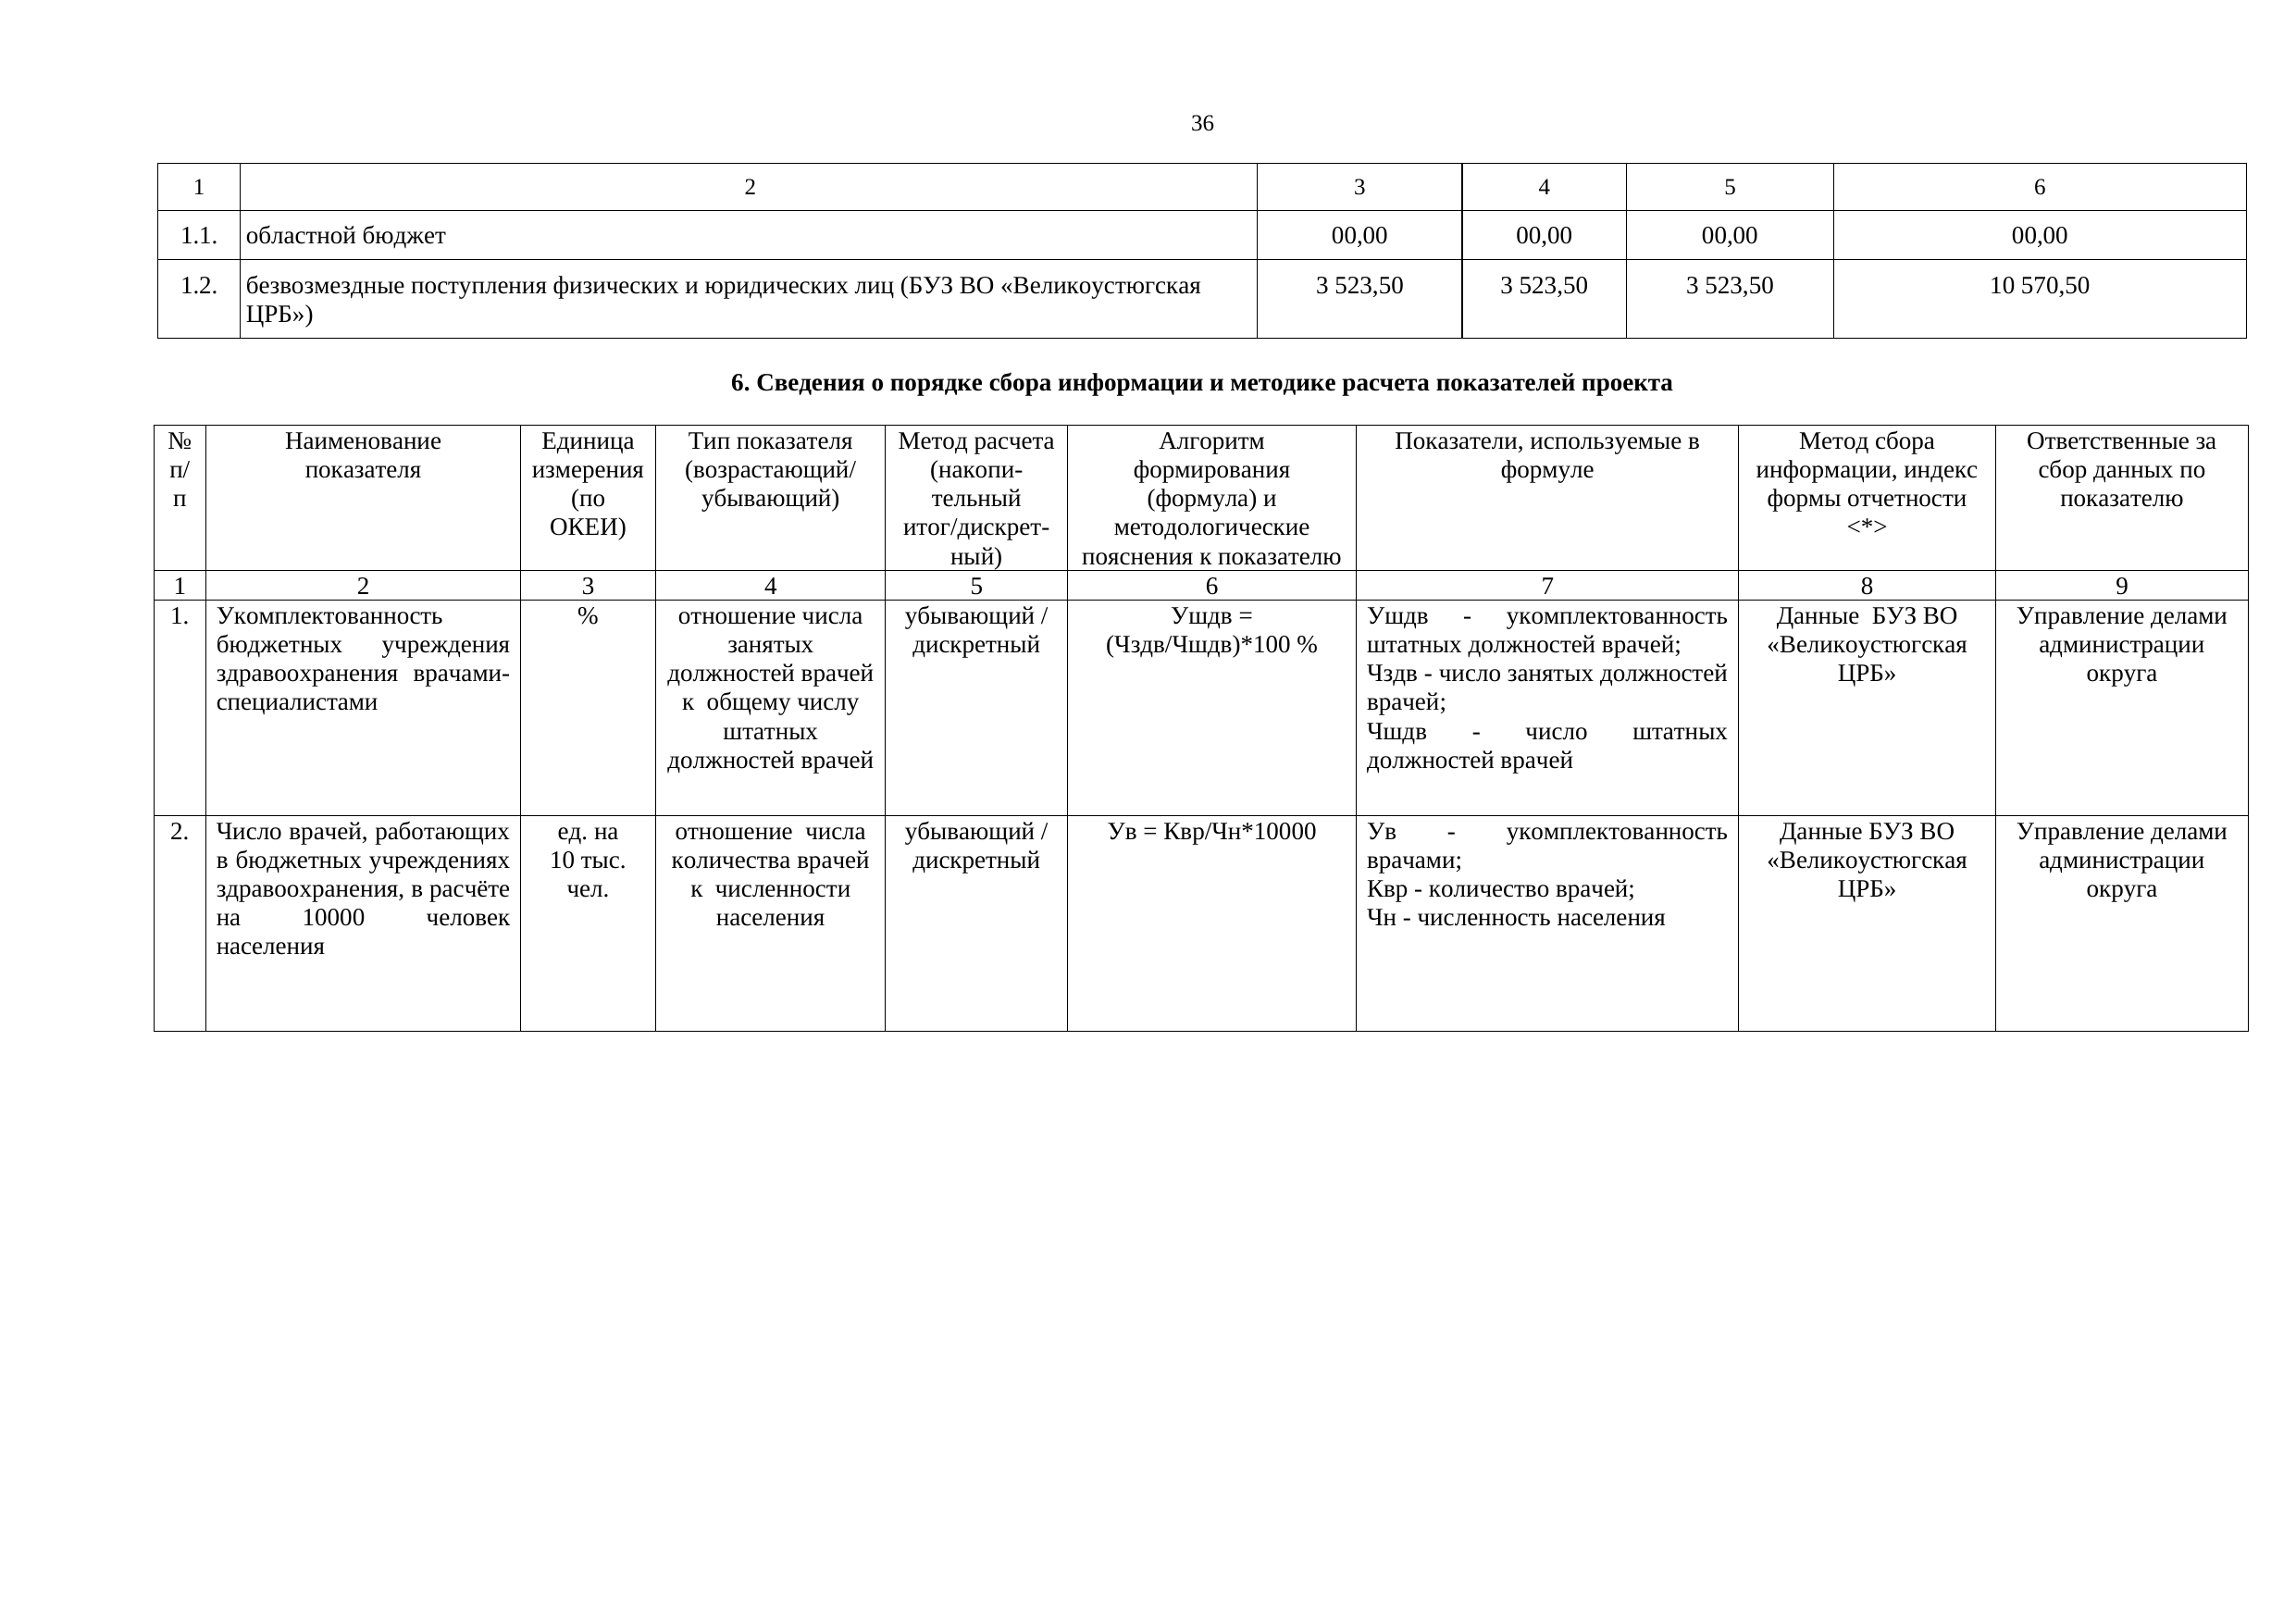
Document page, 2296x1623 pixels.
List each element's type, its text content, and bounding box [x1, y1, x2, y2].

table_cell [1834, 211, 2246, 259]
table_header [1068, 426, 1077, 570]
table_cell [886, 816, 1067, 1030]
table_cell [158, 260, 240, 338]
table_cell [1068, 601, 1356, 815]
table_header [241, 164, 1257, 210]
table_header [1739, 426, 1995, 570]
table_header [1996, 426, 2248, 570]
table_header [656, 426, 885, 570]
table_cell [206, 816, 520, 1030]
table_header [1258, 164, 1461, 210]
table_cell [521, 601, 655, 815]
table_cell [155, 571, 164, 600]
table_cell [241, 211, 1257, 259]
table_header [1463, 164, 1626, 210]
text 36 [164, 109, 2240, 136]
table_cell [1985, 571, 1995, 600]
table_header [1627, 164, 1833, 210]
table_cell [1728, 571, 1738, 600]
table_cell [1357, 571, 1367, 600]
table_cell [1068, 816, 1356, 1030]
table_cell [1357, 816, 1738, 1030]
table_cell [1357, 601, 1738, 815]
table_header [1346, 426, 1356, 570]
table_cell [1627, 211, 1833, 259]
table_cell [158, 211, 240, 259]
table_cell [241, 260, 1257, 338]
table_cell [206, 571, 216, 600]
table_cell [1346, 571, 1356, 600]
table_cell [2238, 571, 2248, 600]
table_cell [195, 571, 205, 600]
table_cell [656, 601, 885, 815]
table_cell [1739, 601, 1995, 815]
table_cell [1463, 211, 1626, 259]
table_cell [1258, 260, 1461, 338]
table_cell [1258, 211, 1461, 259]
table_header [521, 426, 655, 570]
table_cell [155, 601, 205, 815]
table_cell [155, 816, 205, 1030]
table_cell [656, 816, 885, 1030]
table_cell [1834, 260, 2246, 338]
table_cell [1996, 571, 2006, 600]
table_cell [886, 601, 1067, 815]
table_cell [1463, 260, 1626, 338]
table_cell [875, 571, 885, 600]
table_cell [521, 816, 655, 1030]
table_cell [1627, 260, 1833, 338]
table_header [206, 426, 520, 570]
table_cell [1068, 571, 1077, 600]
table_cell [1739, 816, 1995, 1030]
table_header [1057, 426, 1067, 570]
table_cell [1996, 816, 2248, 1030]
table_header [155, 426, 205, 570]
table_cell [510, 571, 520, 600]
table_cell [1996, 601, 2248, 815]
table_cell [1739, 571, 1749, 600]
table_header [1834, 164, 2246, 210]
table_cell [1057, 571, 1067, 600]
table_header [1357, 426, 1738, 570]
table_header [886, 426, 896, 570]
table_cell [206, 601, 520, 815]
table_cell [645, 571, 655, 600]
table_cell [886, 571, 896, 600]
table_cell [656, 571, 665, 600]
text 6. Сведения о порядке сбора информации и методике расчета показателей проекта [164, 367, 2240, 396]
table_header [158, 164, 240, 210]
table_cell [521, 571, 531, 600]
